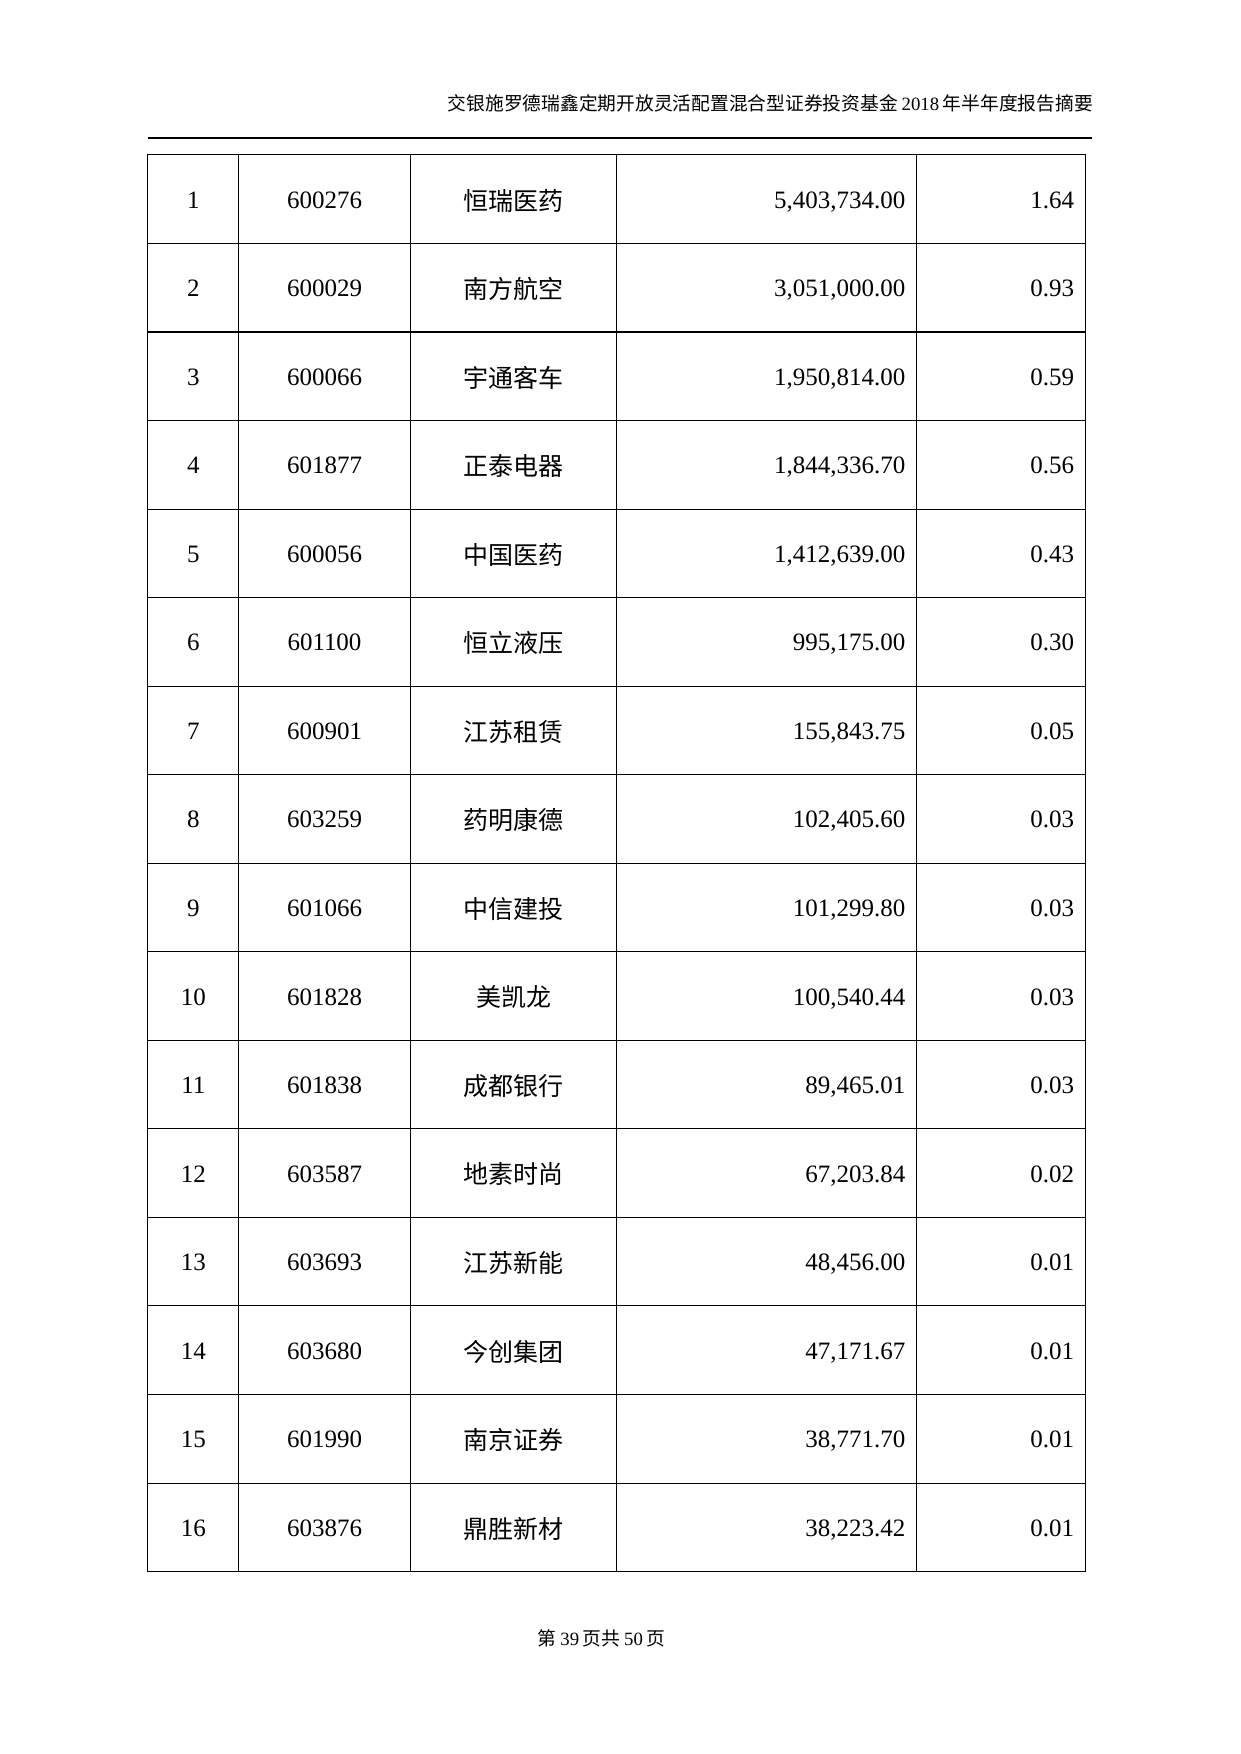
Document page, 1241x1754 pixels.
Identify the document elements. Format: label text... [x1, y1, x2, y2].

table_cell 0.03 [917, 952, 1085, 1040]
table_cell 89,465.01 [617, 1041, 916, 1128]
table_cell 4 [148, 421, 238, 508]
table_cell 1 [148, 155, 238, 243]
table_cell 601066 [239, 864, 410, 951]
table_cell 601100 [239, 598, 410, 686]
table_cell 5 [148, 510, 238, 597]
table_cell 47,171.67 [617, 1306, 916, 1394]
table_cell 恒立液压 [411, 598, 616, 686]
table_cell 601828 [239, 952, 410, 1040]
table_cell 1,412,639.00 [617, 510, 916, 597]
table_cell 0.01 [917, 1484, 1085, 1571]
table_cell 15 [148, 1395, 238, 1482]
table_cell 中信建投 [411, 864, 616, 951]
table_cell 0.03 [917, 864, 1085, 951]
table_cell 药明康德 [411, 775, 616, 863]
table_cell 603587 [239, 1129, 410, 1217]
table_cell 603876 [239, 1484, 410, 1571]
table_cell 102,405.60 [617, 775, 916, 863]
table_cell 100,540.44 [617, 952, 916, 1040]
table_cell 南京证券 [411, 1395, 616, 1482]
table_cell 1,950,814.00 [617, 333, 916, 420]
table_cell 38,223.42 [617, 1484, 916, 1571]
table_cell 0.03 [917, 775, 1085, 863]
table_cell 48,456.00 [617, 1218, 916, 1305]
table_cell 今创集团 [411, 1306, 616, 1394]
table_cell 1.64 [917, 155, 1085, 243]
table_cell 600056 [239, 510, 410, 597]
table_cell 鼎胜新材 [411, 1484, 616, 1571]
table_cell 601877 [239, 421, 410, 508]
table_cell 南方航空 [411, 244, 616, 331]
table_cell 恒瑞医药 [411, 155, 616, 243]
table_cell 江苏租赁 [411, 687, 616, 774]
table_cell 0.03 [917, 1041, 1085, 1128]
table_cell 地素时尚 [411, 1129, 616, 1217]
table_cell 0.01 [917, 1218, 1085, 1305]
table_cell 0.43 [917, 510, 1085, 597]
table_cell 601838 [239, 1041, 410, 1128]
table_cell 美凯龙 [411, 952, 616, 1040]
table_cell 中国医药 [411, 510, 616, 597]
table_cell 0.30 [917, 598, 1085, 686]
table_cell 16 [148, 1484, 238, 1571]
table_cell 67,203.84 [617, 1129, 916, 1217]
table_cell 12 [148, 1129, 238, 1217]
table_cell 3,051,000.00 [617, 244, 916, 331]
table_cell 5,403,734.00 [617, 155, 916, 243]
table_cell 0.59 [917, 333, 1085, 420]
table_cell 603259 [239, 775, 410, 863]
table_cell 成都银行 [411, 1041, 616, 1128]
table_cell 9 [148, 864, 238, 951]
table_cell 0.56 [917, 421, 1085, 508]
table_cell 7 [148, 687, 238, 774]
table_cell 0.01 [917, 1306, 1085, 1394]
table_cell 600066 [239, 333, 410, 420]
table_cell 1,844,336.70 [617, 421, 916, 508]
table_cell 0.02 [917, 1129, 1085, 1217]
table_cell 13 [148, 1218, 238, 1305]
table_cell 3 [148, 333, 238, 420]
table_cell 155,843.75 [617, 687, 916, 774]
table_cell 11 [148, 1041, 238, 1128]
table_cell 600029 [239, 244, 410, 331]
table_cell 10 [148, 952, 238, 1040]
table_cell 0.01 [917, 1395, 1085, 1482]
table_cell 正泰电器 [411, 421, 616, 508]
table_cell 600901 [239, 687, 410, 774]
table_cell 601990 [239, 1395, 410, 1482]
table_cell 38,771.70 [617, 1395, 916, 1482]
table_cell 0.05 [917, 687, 1085, 774]
table_cell 14 [148, 1306, 238, 1394]
table_cell 603680 [239, 1306, 410, 1394]
table_cell 995,175.00 [617, 598, 916, 686]
table_cell 600276 [239, 155, 410, 243]
table_cell 0.93 [917, 244, 1085, 331]
table_cell 6 [148, 598, 238, 686]
table_cell 2 [148, 244, 238, 331]
table_cell 8 [148, 775, 238, 863]
table_cell 603693 [239, 1218, 410, 1305]
table_cell 宇通客车 [411, 333, 616, 420]
table_cell 101,299.80 [617, 864, 916, 951]
table_cell 江苏新能 [411, 1218, 616, 1305]
